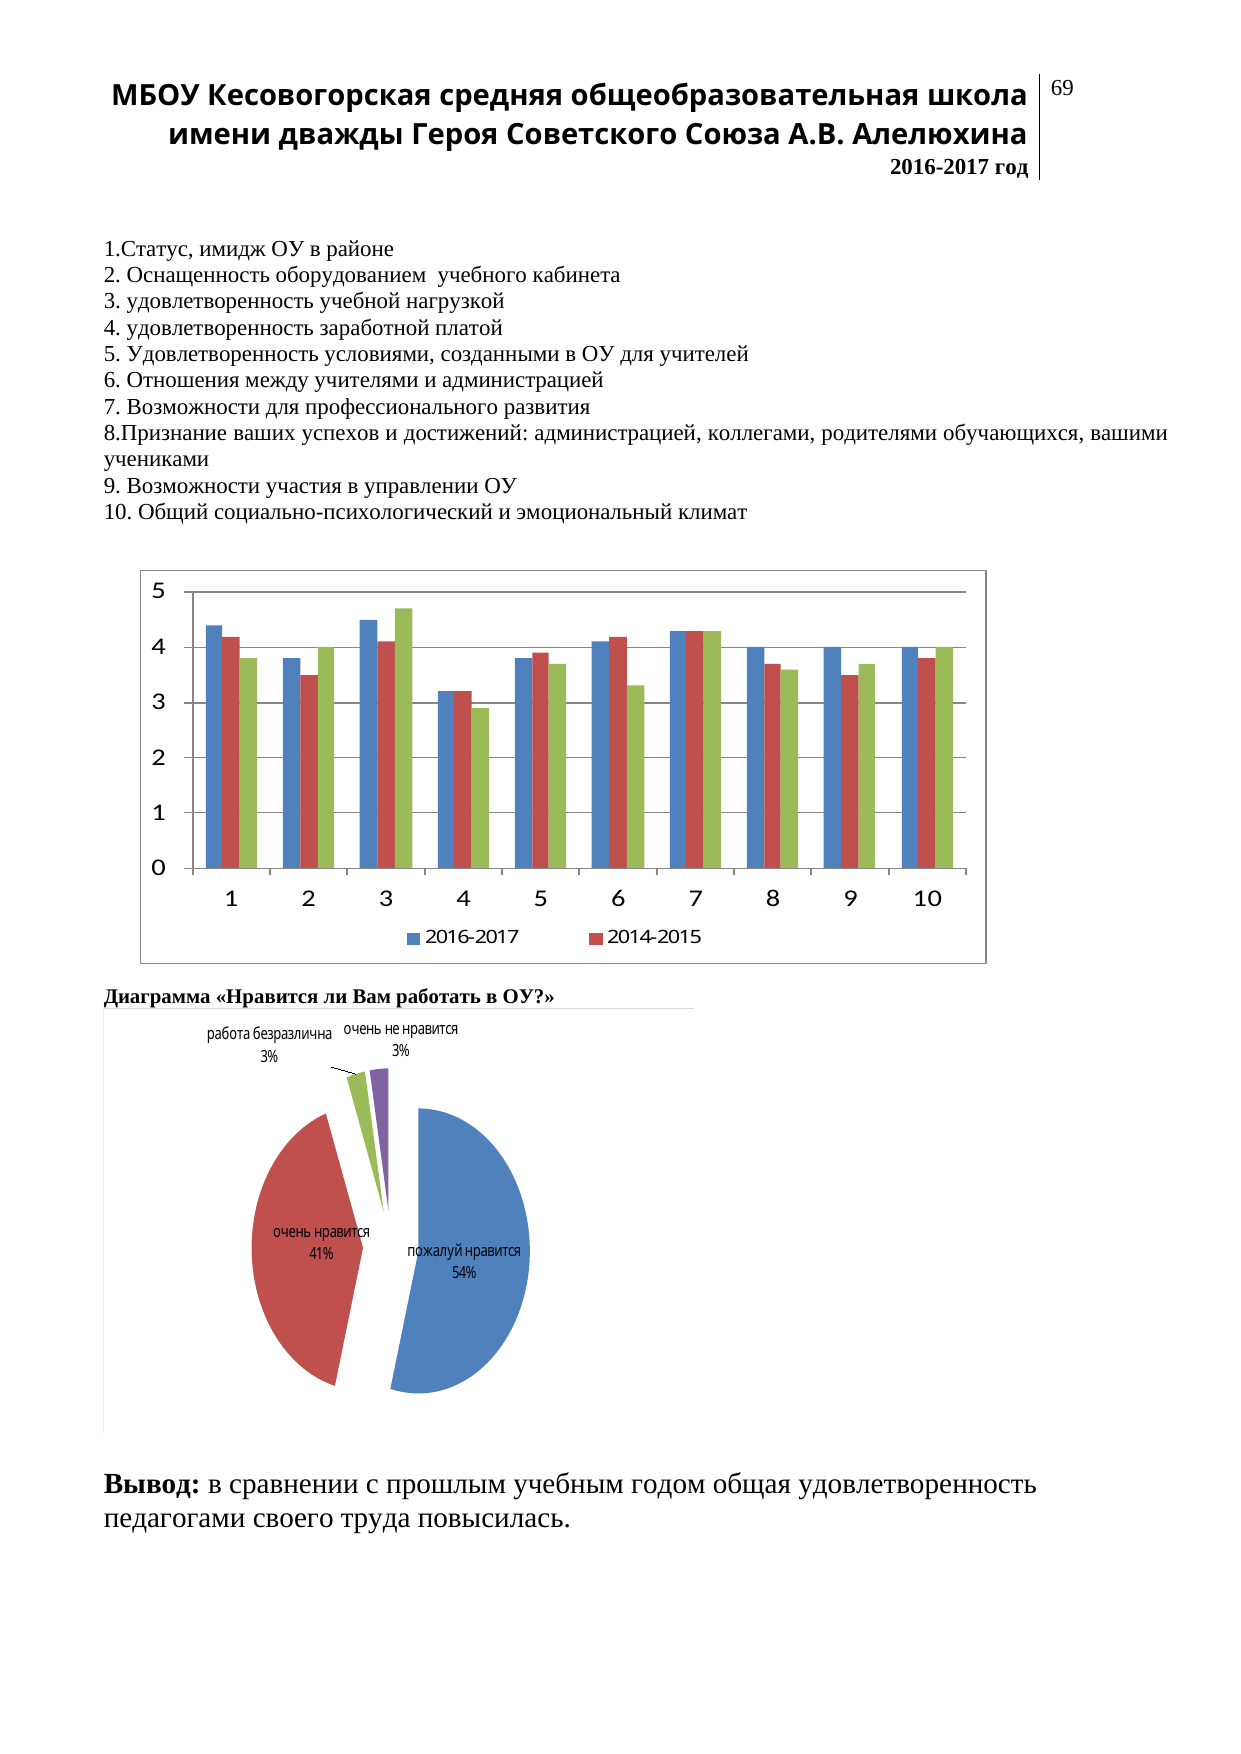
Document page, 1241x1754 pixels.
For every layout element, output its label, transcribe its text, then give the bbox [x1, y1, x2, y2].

text 10. Общий социально-психологический и эмоциональный климат [103, 498, 1169, 524]
text 8.Признание ваших успехов и достижений: администрацией, коллегами, родителями обучающихся, вашими учениками [103, 419, 1169, 472]
text 1.Статус, имидж ОУ в районе [103, 234, 1169, 261]
text 9. Возможности участия в управлении ОУ [103, 472, 1169, 498]
text 6. Отношения между учителями и администрацией [103, 366, 1169, 393]
text 5. Удовлетворенность условиями, созданными в ОУ для учителей [103, 340, 1169, 366]
text 2. Оснащенность оборудованием учебного кабинета [103, 261, 1169, 287]
text Диаграмма «Нравится ли Вам работать в ОУ?» [103, 984, 1169, 1008]
text 4. удовлетворенность заработной платой [103, 314, 1169, 340]
text 3. удовлетворенность учебной нагрузкой [103, 287, 1169, 314]
text 7. Возможности для профессионального развития [103, 393, 1169, 419]
text Вывод: в сравнении с прошлым учебным годом общая удовлетворенность педагогами своего труда повысилась. [103, 1467, 1181, 1534]
